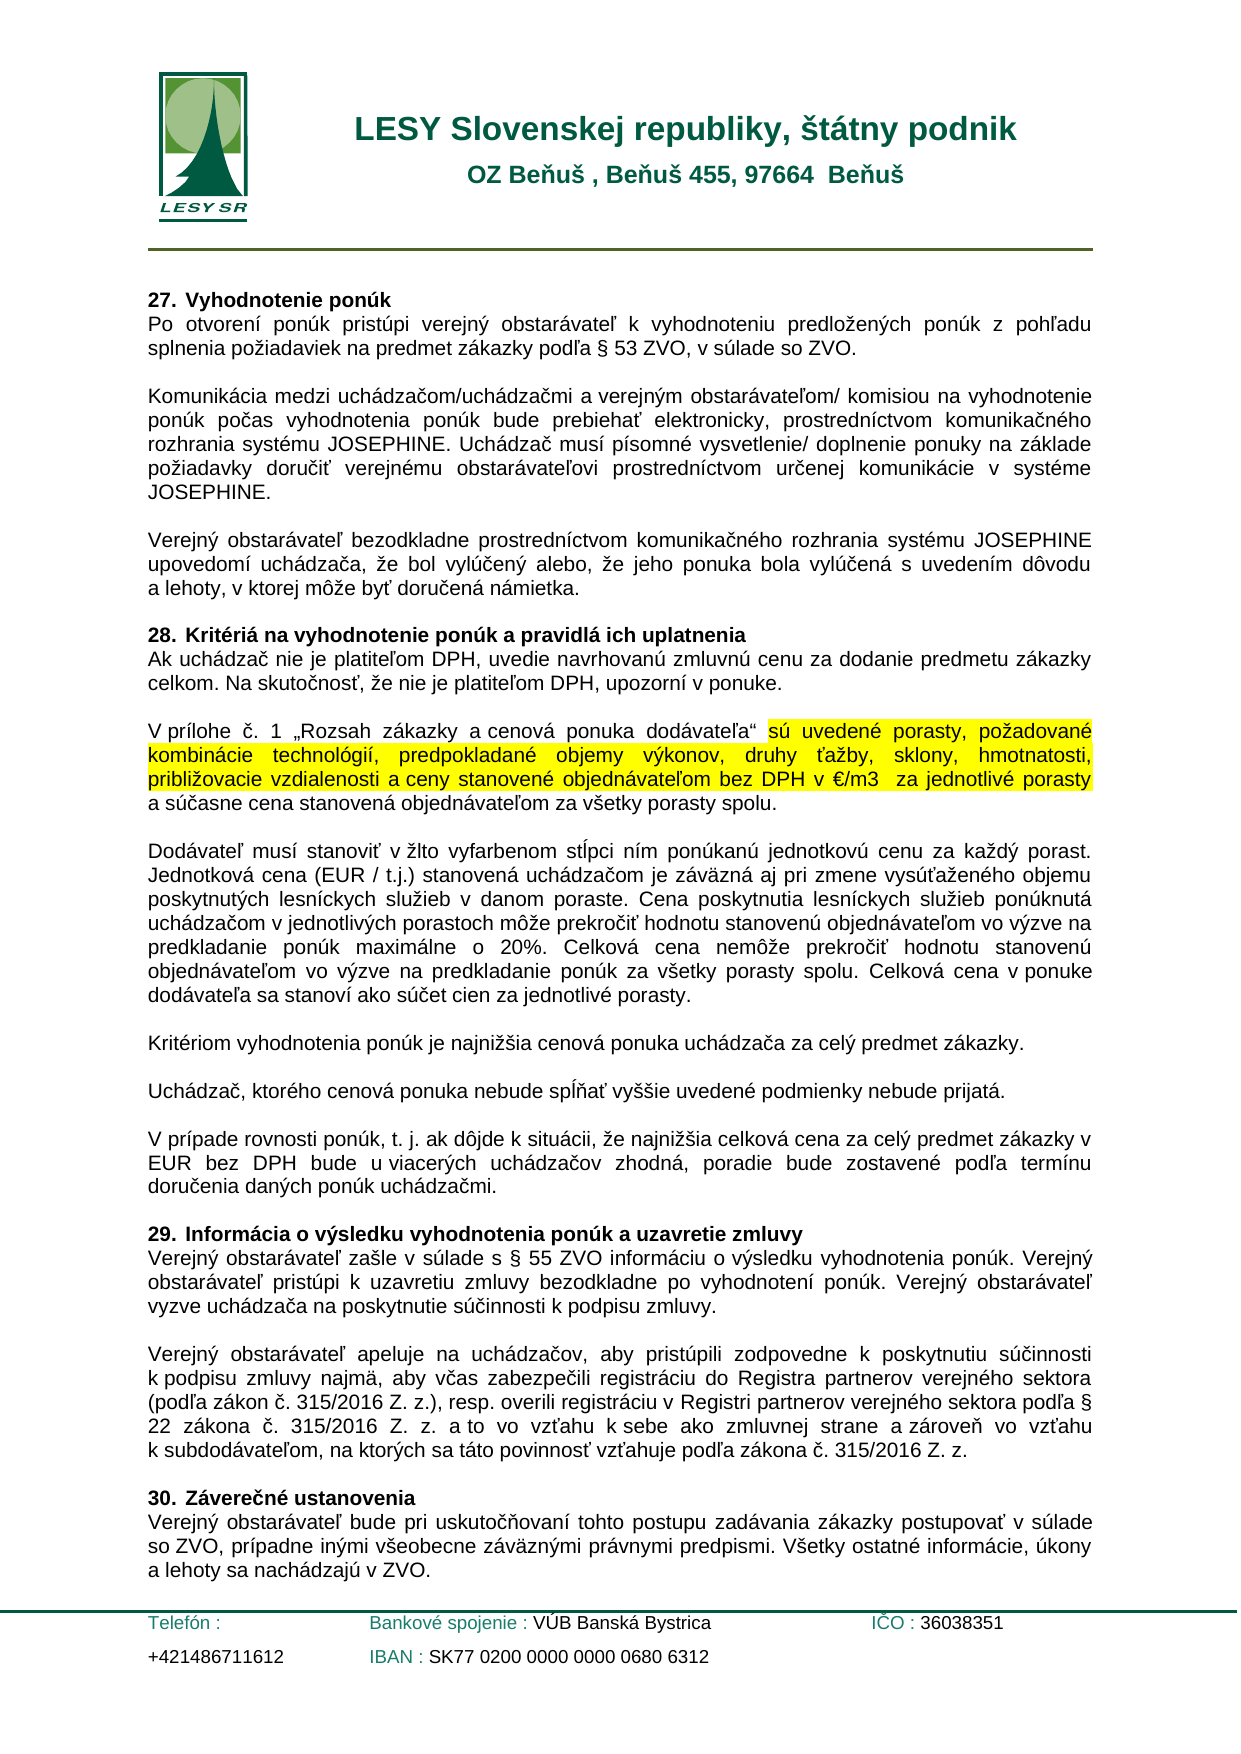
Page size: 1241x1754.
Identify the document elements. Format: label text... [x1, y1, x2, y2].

list Záverečné ustanovenia [148, 1486, 1093, 1510]
list Kritériá na vyhodnotenie ponúk a pravidlá ich uplatnenia [148, 623, 1093, 647]
text Po otvorení ponúk pristúpi verejný obstarávateľ k vyhodnoteniu predložených ponúk z pohľadu splnenia požiadaviek na predmet zákazky podľa § 53 ZVO, v súlade so ZVO. [148, 312, 1093, 360]
text Dodávateľ musí stanoviť v žlto vyfarbenom stĺpci ním ponúkanú jednotkovú cenu za každý porast. Jednotková cena (EUR / t.j.) stanovená uchádzačom je záväzná aj pri zmene vysúťaženého objemu poskytnutých lesníckych služieb v danom poraste. Cena poskytnutia lesníckych služieb ponúknutá uchádzačom v jednotlivých porastoch môže prekročiť hodnotu stanovenú objednávateľom vo výzve na predkladanie ponúk maximálne o 20%. Celková cena nemôže prekročiť hodnotu stanovenú objednávateľom vo výzve na predkladanie ponúk za všetky porasty spolu. Celková cena v ponuke dodávateľa sa stanoví ako súčet cien za jednotlivé porasty. [148, 839, 1093, 1007]
text Ak uchádzač nie je platiteľom DPH, uvedie navrhovanú zmluvnú cenu za dodanie predmetu zákazky celkom. Na skutočnosť, že nie je platiteľom DPH, upozorní v ponuke. [148, 647, 1093, 695]
text Komunikácia medzi uchádzačom/uchádzačmi a verejným obstarávateľom/ komisiou na vyhodnotenie ponúk počas vyhodnotenia ponúk bude prebiehať elektronicky, prostredníctvom komunikačného rozhrania systému JOSEPHINE. Uchádzač musí písomné vysvetlenie/ doplnenie ponuky na základe požiadavky doručiť verejnému obstarávateľovi prostredníctvom určenej komunikácie v systéme JOSEPHINE. [148, 384, 1093, 503]
text V prílohe č. 1 „Rozsah zákazky a cenová ponuka dodávateľa“ sú uvedené porasty, požadované kombinácie technológií, predpokladané objemy výkonov, druhy ťažby, sklony, hmotnatosti, približovacie vzdialenosti a ceny stanovené objednávateľom bez DPH v €/m3 za jednotlivé porasty a súčasne cena stanovená objednávateľom za všetky porasty spolu. [148, 791, 1093, 815]
text V prípade rovnosti ponúk, t. j. ak dôjde k situácii, že najnižšia celková cena za celý predmet zákazky v EUR bez DPH bude u viacerých uchádzačov zhodná, poradie bude zostavené podľa termínu doručenia daných ponúk uchádzačmi. [148, 1126, 1093, 1198]
text Verejný obstarávateľ bude pri uskutočňovaní tohto postupu zadávania zákazky postupovať v súlade so ZVO, prípadne inými všeobecne záväznými právnymi predpismi. Všetky ostatné informácie, úkony a lehoty sa nachádzajú v ZVO. [148, 1510, 1093, 1582]
text Verejný obstarávateľ bezodkladne prostredníctvom komunikačného rozhrania systému JOSEPHINE upovedomí uchádzača, že bol vylúčený alebo, že jeho ponuka bola vylúčená s uvedením dôvodu a lehoty, v ktorej môže byť doručená námietka. [148, 527, 1093, 599]
text Verejný obstarávateľ apeluje na uchádzačov, aby pristúpili zodpovedne k poskytnutiu súčinnosti k podpisu zmluvy najmä, aby včas zabezpečili registráciu do Registra partnerov verejného sektora (podľa zákon č. 315/2016 Z. z.), resp. overili registráciu v Registri partnerov verejného sektora podľa § 22 zákona č. 315/2016 Z. z. a to vo vzťahu k sebe ako zmluvnej strane a zároveň vo vzťahu k subdodávateľom, na ktorých sa táto povinnosť vzťahuje podľa zákona č. 315/2016 Z. z. [148, 1342, 1093, 1462]
list Informácia o výsledku vyhodnotenia ponúk a uzavretie zmluvy [148, 1222, 1093, 1246]
list Vyhodnotenie ponúk [148, 288, 1093, 312]
text Kritériom vyhodnotenia ponúk je najnižšia cenová ponuka uchádzača za celý predmet zákazky. [148, 1031, 1093, 1054]
text Uchádzač, ktorého cenová ponuka nebude spĺňať vyššie uvedené podmienky nebude prijatá. [148, 1078, 1093, 1102]
text Verejný obstarávateľ zašle v súlade s § 55 ZVO informáciu o výsledku vyhodnotenia ponúk. Verejný obstarávateľ pristúpi k uzavretiu zmluvy bezodkladne po vyhodnotení ponúk. Verejný obstarávateľ vyzve uchádzača na poskytnutie súčinnosti k podpisu zmluvy. [148, 1246, 1093, 1318]
